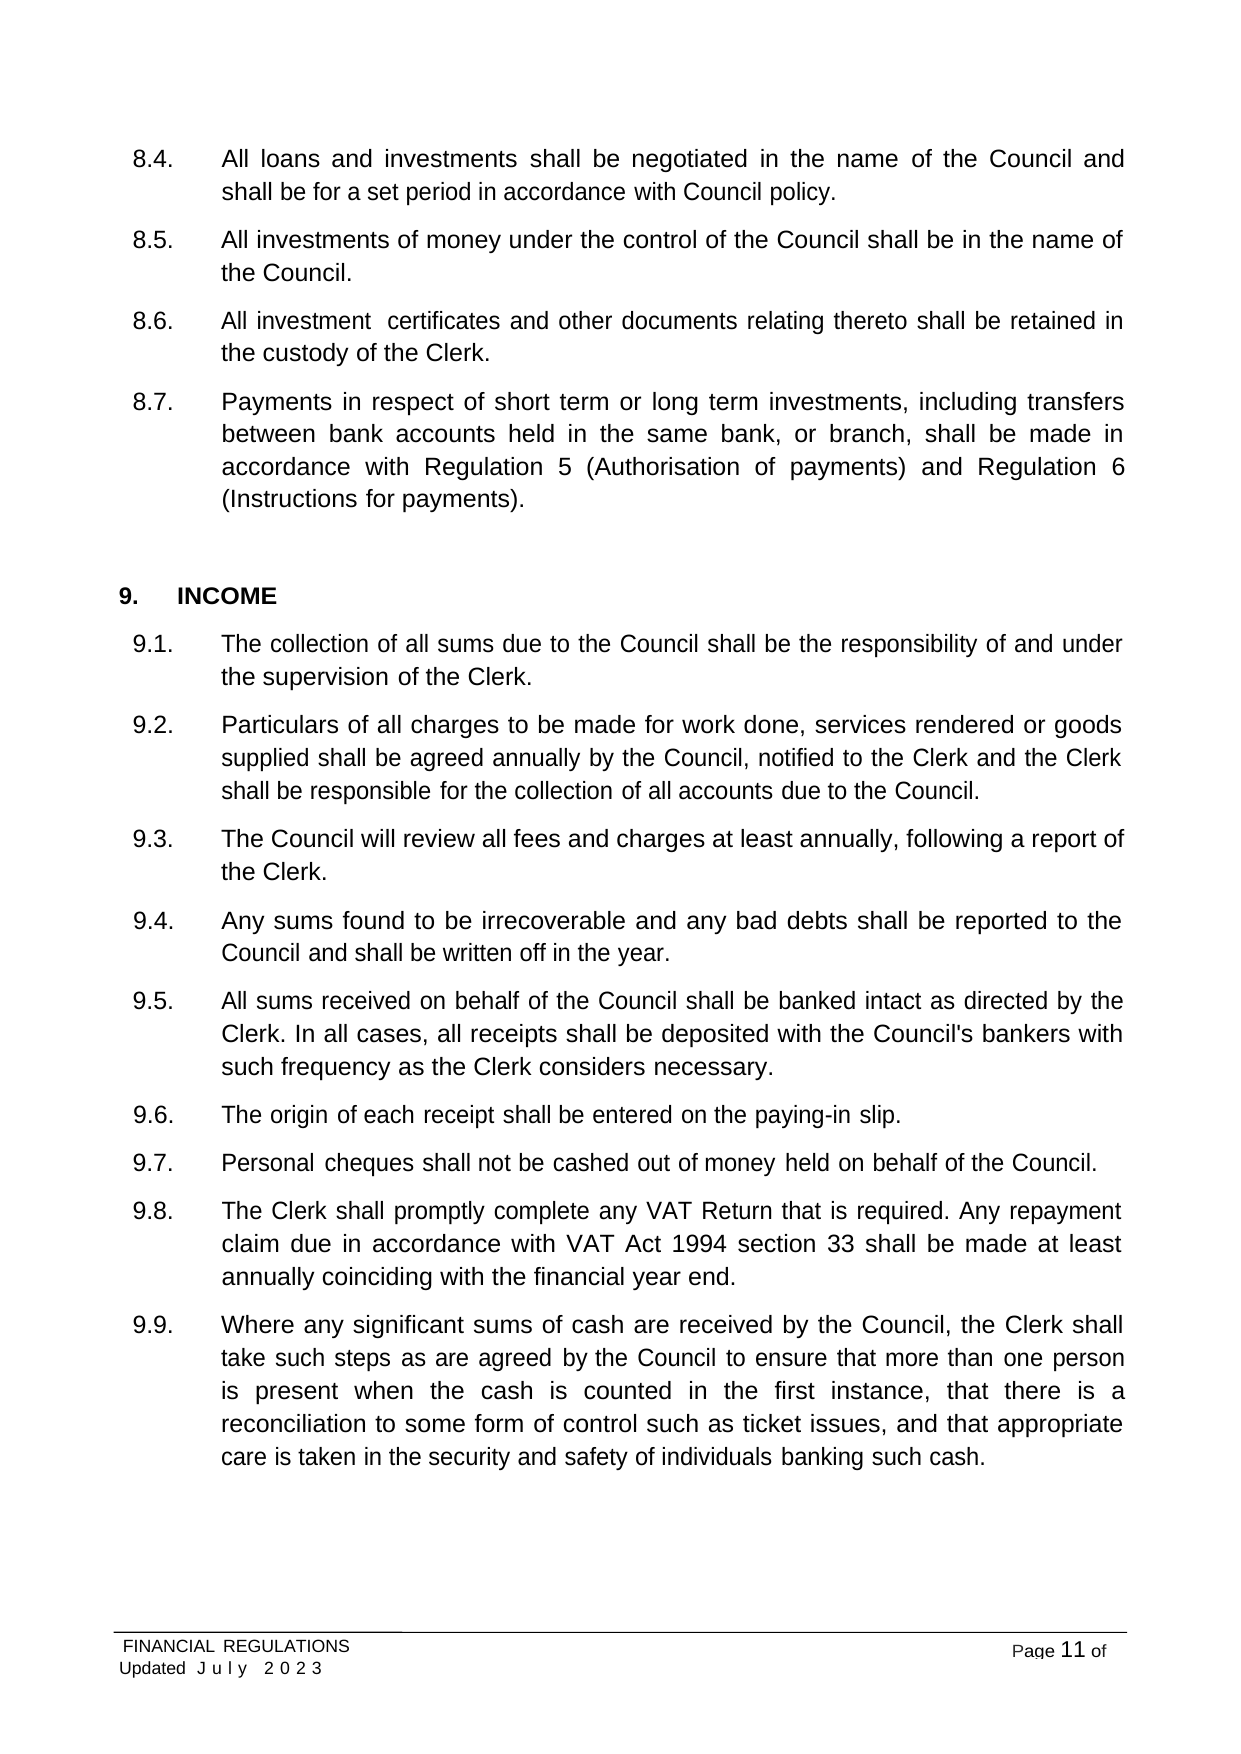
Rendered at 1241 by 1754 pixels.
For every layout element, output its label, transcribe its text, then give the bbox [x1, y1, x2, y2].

subtitle INCOME [119, 582, 1136, 610]
list All investment certificates and other documents relating thereto shall be retained in the custody of the Clerk. [132, 306, 1125, 367]
list The Clerk shall promptly complete any VAT Return that is required. Any repayment claim due in accordance with VAT Act 1994 section 33 shall be made at least annually coinciding with the financial year end. [132, 1196, 1124, 1291]
list Payments in respect of short term or long term investments, including transfers between bank accounts held in the same bank, or branch, shall be made in accordance with Regulation 5 (Authorisation of payments) and Regulation 6 (Instructions for payments). [132, 387, 1126, 513]
list Particulars of all charges to be made for work done, services rendered or goods supplied shall be agreed annually by the Council, notified to the Clerk and the Clerk shall be responsible for the collection of all accounts due to the Council. [132, 710, 1124, 805]
list The collection of all sums due to the Council shall be the responsibility of and under the supervision of the Clerk. [132, 629, 1125, 691]
list The origin of each receipt shall be entered on the paying-in slip. [133, 1100, 1136, 1129]
list All sums received on behalf of the Council shall be banked intact as directed by the Clerk. In all cases, all receipts shall be deposited with the Council's bankers with such frequency as the Clerk considers necessary. [132, 986, 1125, 1081]
list All loans and investments shall be negotiated in the name of the Council and shall be for a set period in accordance with Council policy. [132, 144, 1125, 205]
list Any sums found to be irrecoverable and any bad debts shall be reported to the Council and shall be written off in the year. [133, 906, 1124, 967]
list The Council will review all fees and charges at least annually, following a report of the Clerk. [132, 824, 1126, 886]
list Where any significant sums of cash are received by the Council, the Clerk shall take such steps as are agreed by the Council to ensure that more than one person is present when the cash is counted in the first instance, that there is a reconciliation to some form of control such as ticket issues, and that appropriate care is taken in the security and safety of individuals banking such cash. [132, 1310, 1125, 1471]
list All investments of money under the control of the Council shall be in the name of the Council. [132, 225, 1125, 287]
list Personal cheques shall not be cashed out of money held on behalf of the Council. [132, 1148, 1136, 1176]
